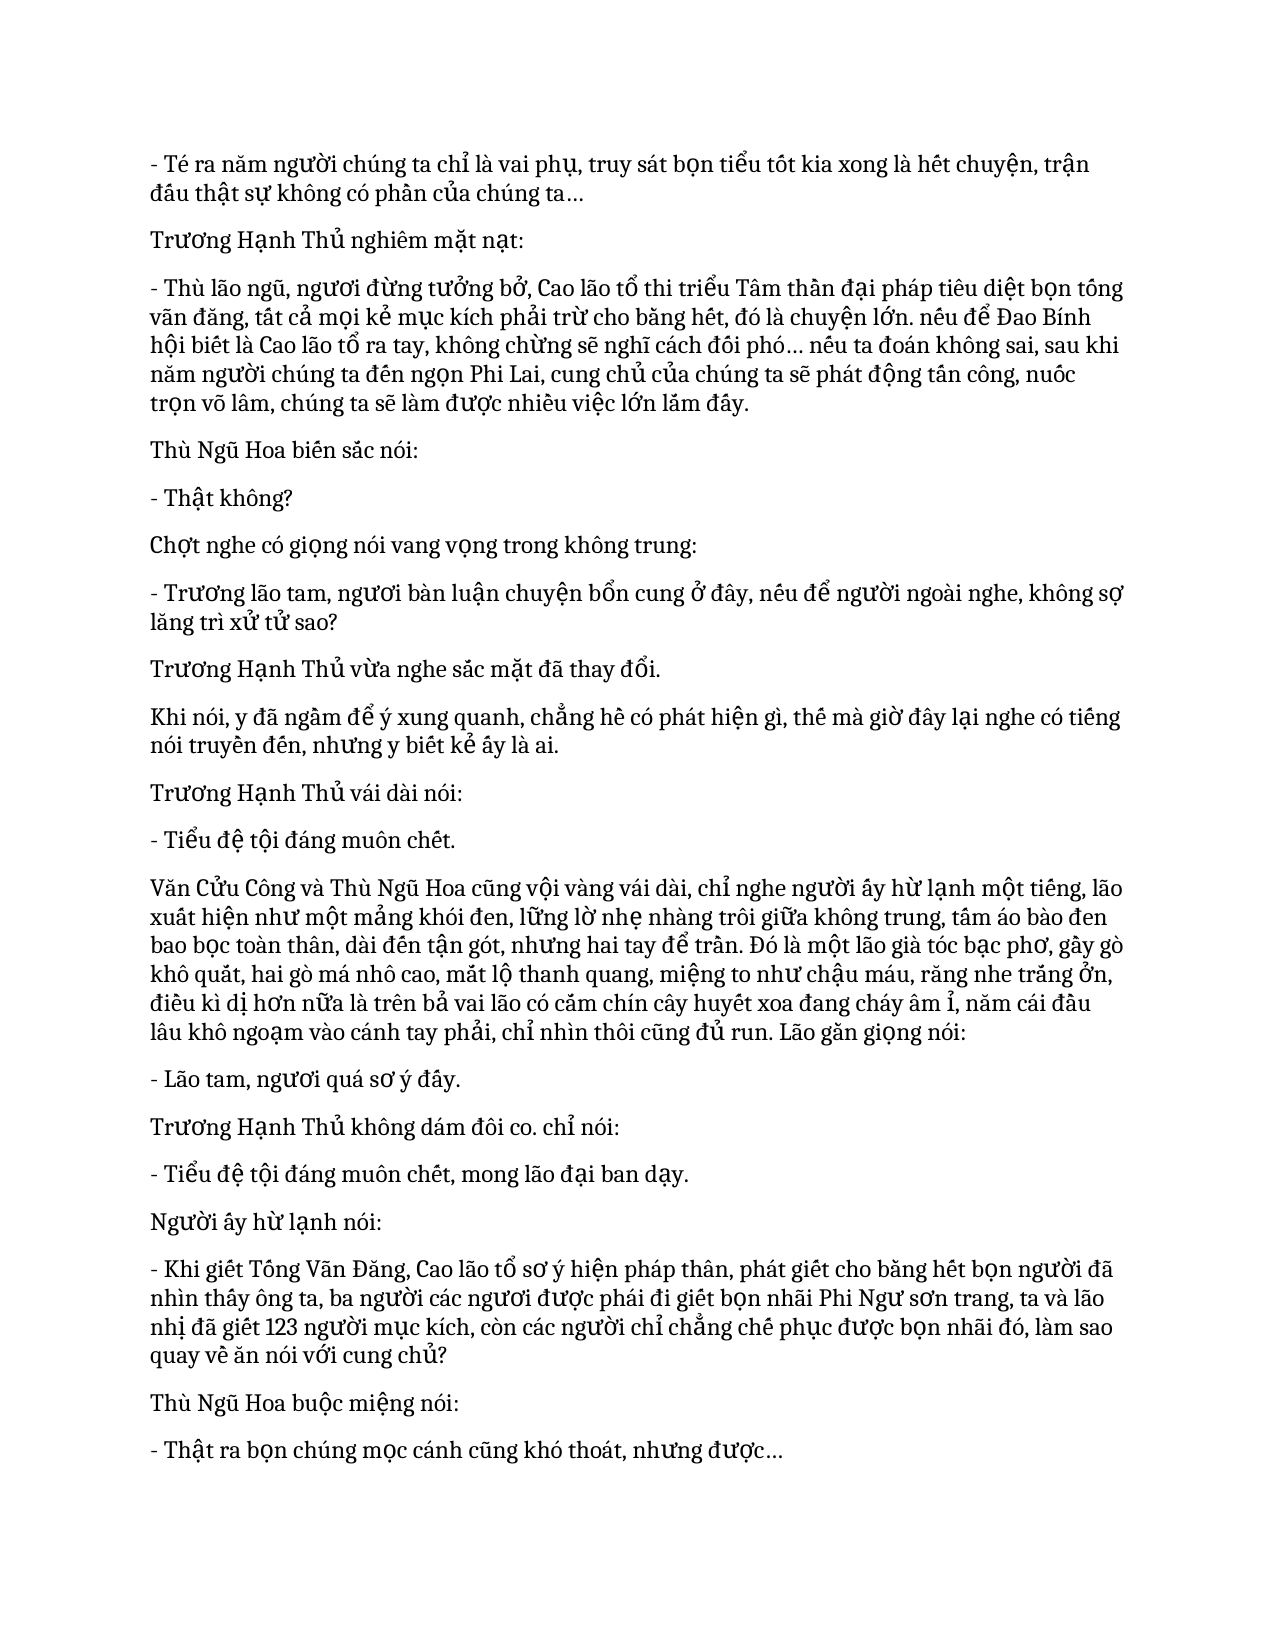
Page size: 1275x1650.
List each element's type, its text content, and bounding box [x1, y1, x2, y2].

text - Lão tam, ngươi quá sơ ý đấy. [150, 1065, 1125, 1094]
text - Thật ra bọn chúng mọc cánh cũng khó thoát, nhưng được… [150, 1436, 1125, 1465]
text Văn Cửu Công và Thù Ngũ Hoa cũng vội vàng vái dài, chỉ nghe người ấy hừ lạnh một tiếng, lão xuất hiện như một mảng khói đen, lững lờ nhẹ nhàng trôi giữa không trung, tấm áo bào đen bao bọc toàn thân, dài đến tận gót, nhưng hai tay để trần. Đó là một lão già tóc bạc phơ, gầy gò khô quắt, hai gò má nhô cao, mắt lộ thanh quang, miệng to như chậu máu, răng nhe trắng ởn, điều kì dị hơn nữa là trên bả vai lão có cắm chín cây huyết xoa đang cháy âm ỉ, năm cái đầu lâu khô ngoạm vào cánh tay phải, chỉ nhìn thôi cũng đủ run. Lão gằn giọng nói: [150, 874, 1125, 1046]
text - Trương lão tam, ngươi bàn luận chuyện bổn cung ở đây, nếu để người ngoài nghe, không sợ lăng trì xử tử sao? [150, 579, 1125, 636]
text Chợt nghe có giọng nói vang vọng trong không trung: [150, 531, 1125, 560]
text - Té ra năm người chúng ta chỉ là vai phụ, truy sát bọn tiểu tốt kia xong là hết chuyện, trận đấu thật sự không có phần của chúng ta… [150, 150, 1125, 207]
text Trương Hạnh Thủ vái dài nói: [150, 779, 1125, 807]
text Trương Hạnh Thủ không dám đôi co. chỉ nói: [150, 1112, 1125, 1141]
text Trương Hạnh Thủ nghiêm mặt nạt: [150, 226, 1125, 255]
text - Thật không? [150, 484, 1125, 512]
text Người ấy hừ lạnh nói: [150, 1207, 1125, 1236]
text Thù Ngũ Hoa biến sắc nói: [150, 436, 1125, 465]
text - Khi giết Tống Vãn Đăng, Cao lão tổ sơ ý hiện pháp thân, phát giết cho bằng hết bọn người đã nhìn thấy ông ta, ba người các ngươi được phái đi giết bọn nhãi Phi Ngư sơn trang, ta và lão nhị đã giết 123 người mục kích, còn các người chỉ chẳng chế phục được bọn nhãi đó, làm sao quay về ăn nói với cung chủ? [150, 1255, 1125, 1370]
text - Tiểu đệ tội đáng muôn chết, mong lão đại ban dạy. [150, 1160, 1125, 1189]
text Khi nói, y đã ngầm để ý xung quanh, chẳng hề có phát hiện gì, thế mà giờ đây lại nghe có tiếng nói truyền đến, nhưng y biết kẻ ấy là ai. [150, 702, 1125, 760]
text - Tiểu đệ tội đáng muôn chết. [150, 826, 1125, 855]
text Thù Ngũ Hoa buộc miệng nói: [150, 1389, 1125, 1417]
text Trương Hạnh Thủ vừa nghe sắc mặt đã thay đổi. [150, 655, 1125, 684]
text - Thù lão ngũ, ngươi đừng tưởng bở, Cao lão tổ thi triểu Tâm thần đại pháp tiêu diệt bọn tống vãn đăng, tất cả mọi kẻ mục kích phải trừ cho bằng hết, đó là chuyện lớn. nếu để Đao Bính hội biết là Cao lão tổ ra tay, không chừng sẽ nghĩ cách đối phó… nếu ta đoán không sai, sau khi năm người chúng ta đến ngọn Phi Lai, cung chủ của chúng ta sẽ phát động tấn công, nuốc trọn võ lâm, chúng ta sẽ làm được nhiều việc lớn lắm đấy. [150, 274, 1125, 417]
